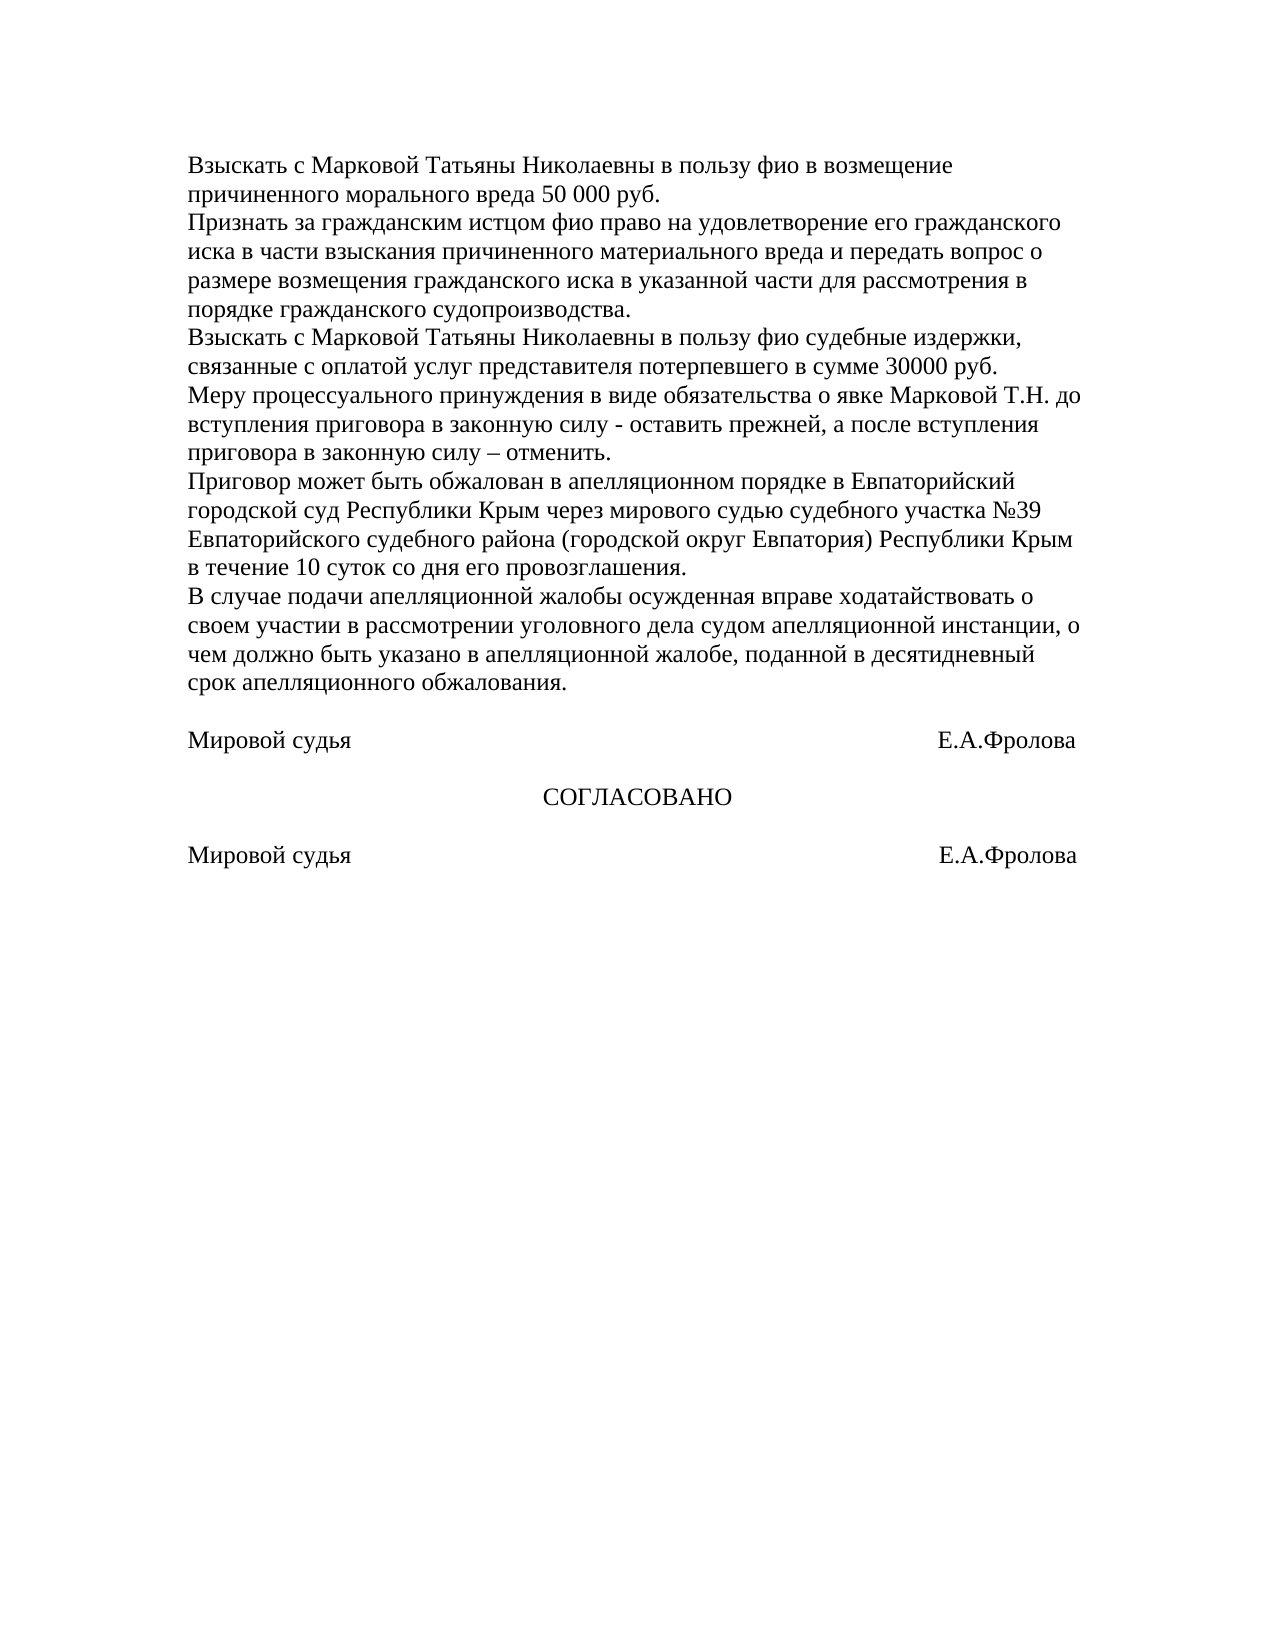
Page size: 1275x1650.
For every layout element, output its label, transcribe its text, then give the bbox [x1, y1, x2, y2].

text Взыскать с Марковой Татьяны Николаевны в пользу фио судебные издержки, связанные с оплатой услуг представителя потерпевшего в сумме 30000 руб. [187, 322, 1087, 380]
text Приговор может быть обжалован в апелляционном порядке в Евпаторийский городской суд Республики Крым через мирового судью судебного участка №39 Евпаторийского судебного района (городской округ Евпатория) Республики Крым в течение 10 суток со дня его провозглашения. [187, 466, 1087, 581]
text Мировой судья Е.А.Фролова [187, 840, 1087, 869]
text Мировой судья Е.А.Фролова [187, 725, 1087, 754]
text Меру процессуального принуждения в виде обязательства о явке Марковой Т.Н. до вступления приговора в законную силу - оставить прежней, а после вступления приговора в законную силу – отменить. [187, 380, 1087, 466]
text СОГЛАСОВАНО [187, 782, 1087, 811]
text Признать за гражданским истцом фио право на удовлетворение его гражданского иска в части взыскания причиненного материального вреда и передать вопрос о размере возмещения гражданского иска в указанной части для рассмотрения в порядке гражданского судопроизводства. [187, 207, 1087, 322]
text В случае подачи апелляционной жалобы осужденная вправе ходатайствовать о своем участии в рассмотрении уголовного дела судом апелляционной инстанции, о чем должно быть указано в апелляционной жалобе, поданной в десятидневный срок апелляционного обжалования. [187, 581, 1087, 696]
text Взыскать с Марковой Татьяны Николаевны в пользу фио в возмещение причиненного морального вреда 50 000 руб. [187, 150, 1087, 207]
